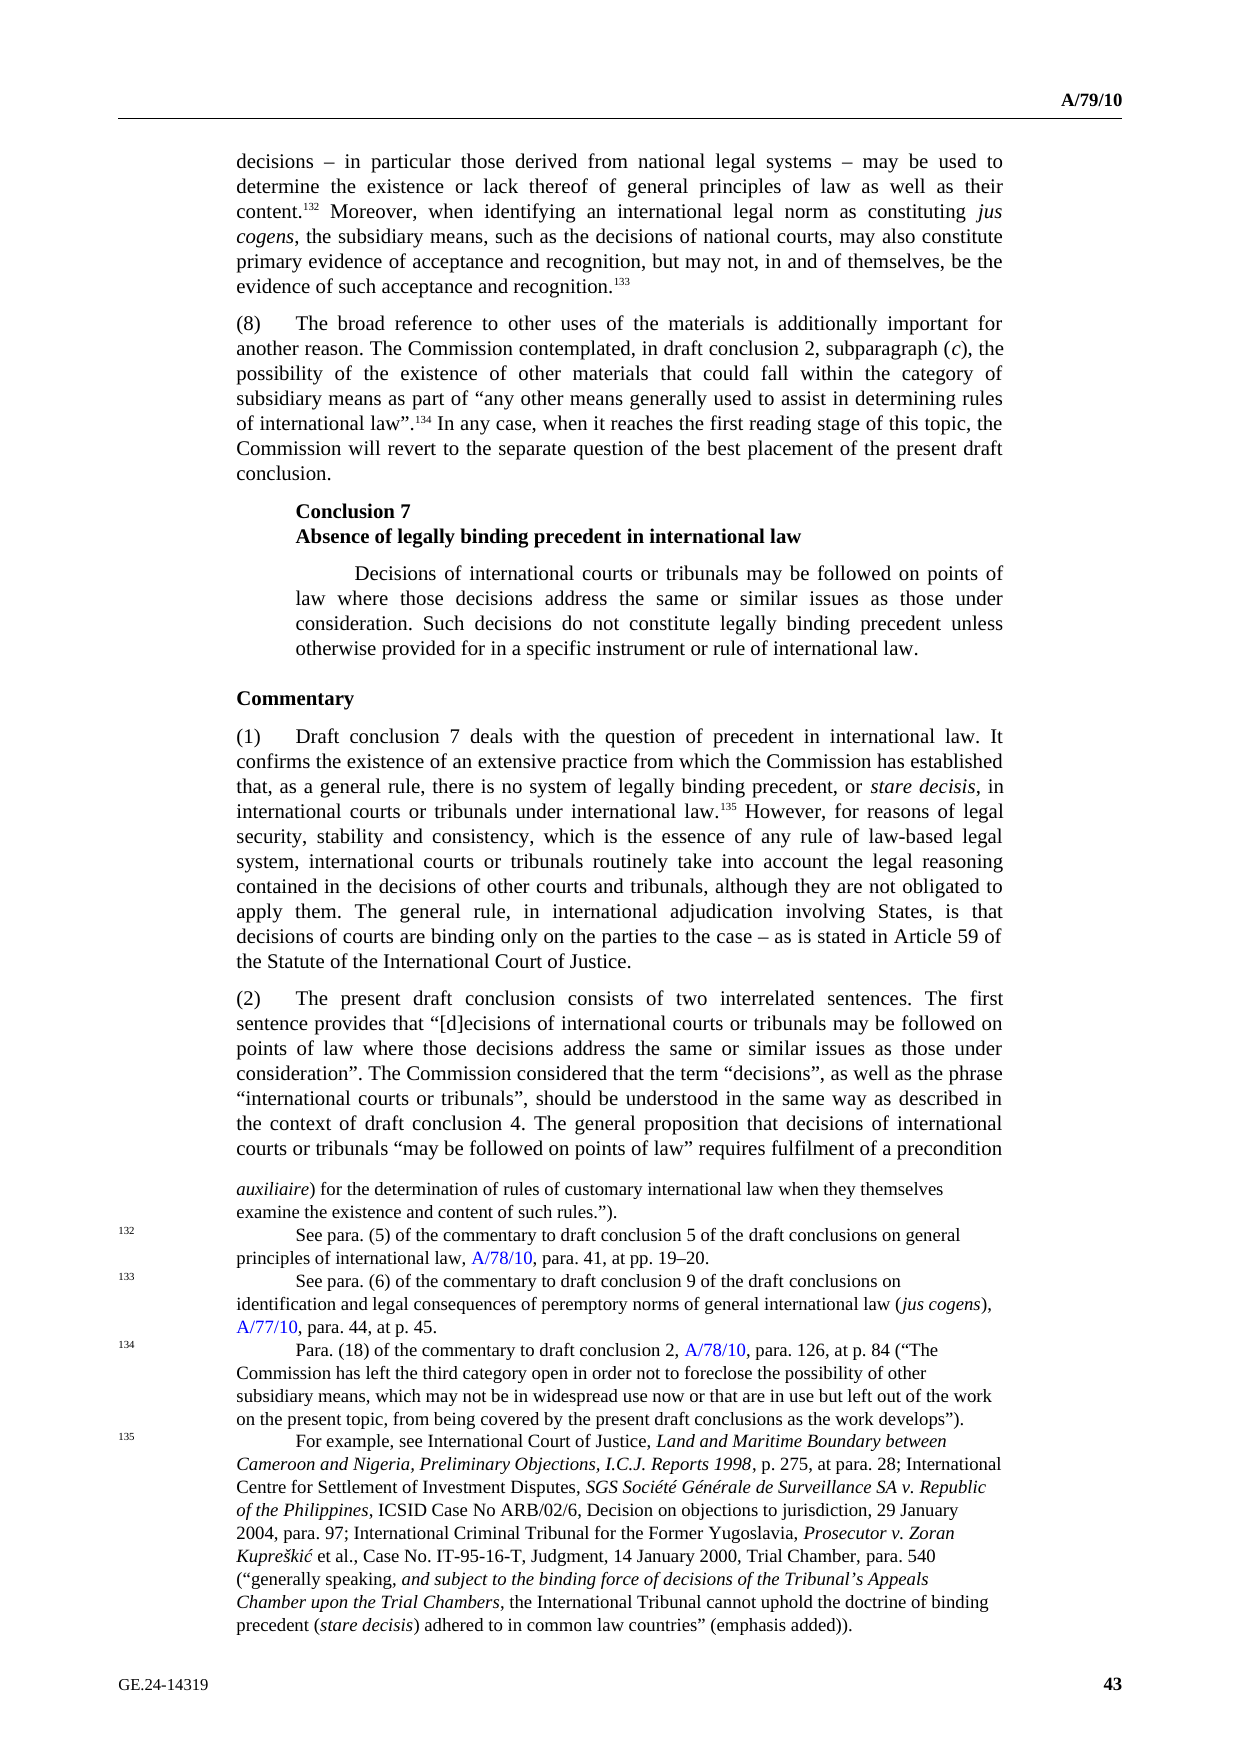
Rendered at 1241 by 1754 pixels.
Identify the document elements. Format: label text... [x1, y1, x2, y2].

text (2) The present draft conclusion consists of two interrelated sentences. The first sentence provides that “[d]ecisions of international courts or tribunals may be followed on points of law where those decisions address the same or similar issues as those under consideration”. The Commission considered that the term “decisions”, as well as the phrase “international courts or tribunals”, should be understood in the same way as described in the context of draft conclusion 4. The general proposition that decisions of international courts or tribunals “may be followed on points of law” requires fulfilment of a precondition triggering its application, namely, “where those decisions address the same or similar issues as those under consideration”. [236, 985, 1004, 1160]
text Absence of legally binding precedent in international law [295, 523, 1004, 548]
text Conclusion 7 [295, 498, 1004, 523]
text Commentary [118, 685, 1004, 710]
text (1) Draft conclusion 7 deals with the question of precedent in international law. It confirms the existence of an extensive practice from which the Commission has established that, as a general rule, there is no system of legally binding precedent, or stare decisis, in international courts or tribunals under international law. However, for reasons of legal security, stability and consistency, which is the essence of any rule of law-based legal system, international courts or tribunals routinely take into account the legal reasoning contained in the decisions of other courts and tribunals, although they are not obligated to apply them. The general rule, in international adjudication involving States, is that decisions of courts are binding only on the parties to the case – as is stated in Article 59 of the Statute of the International Court of Justice. [236, 723, 1004, 973]
text (8) The broad reference to other uses of the materials is additionally important for another reason. The Commission contemplated, in draft conclusion 2, subparagraph (c), the possibility of the existence of other materials that could fall within the category of subsidiary means as part of “any other means generally used to assist in determining rules of international law”. In any case, when it reaches the first reading stage of this topic, the Commission will revert to the separate question of the best placement of the present draft conclusion. [236, 310, 1004, 485]
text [236, 148, 1004, 298]
text Decisions of international courts or tribunals may be followed on points of law where those decisions address the same or similar issues as those under consideration. Such decisions do not constitute legally binding precedent unless otherwise provided for in a specific instrument or rule of international law. [295, 560, 1004, 660]
